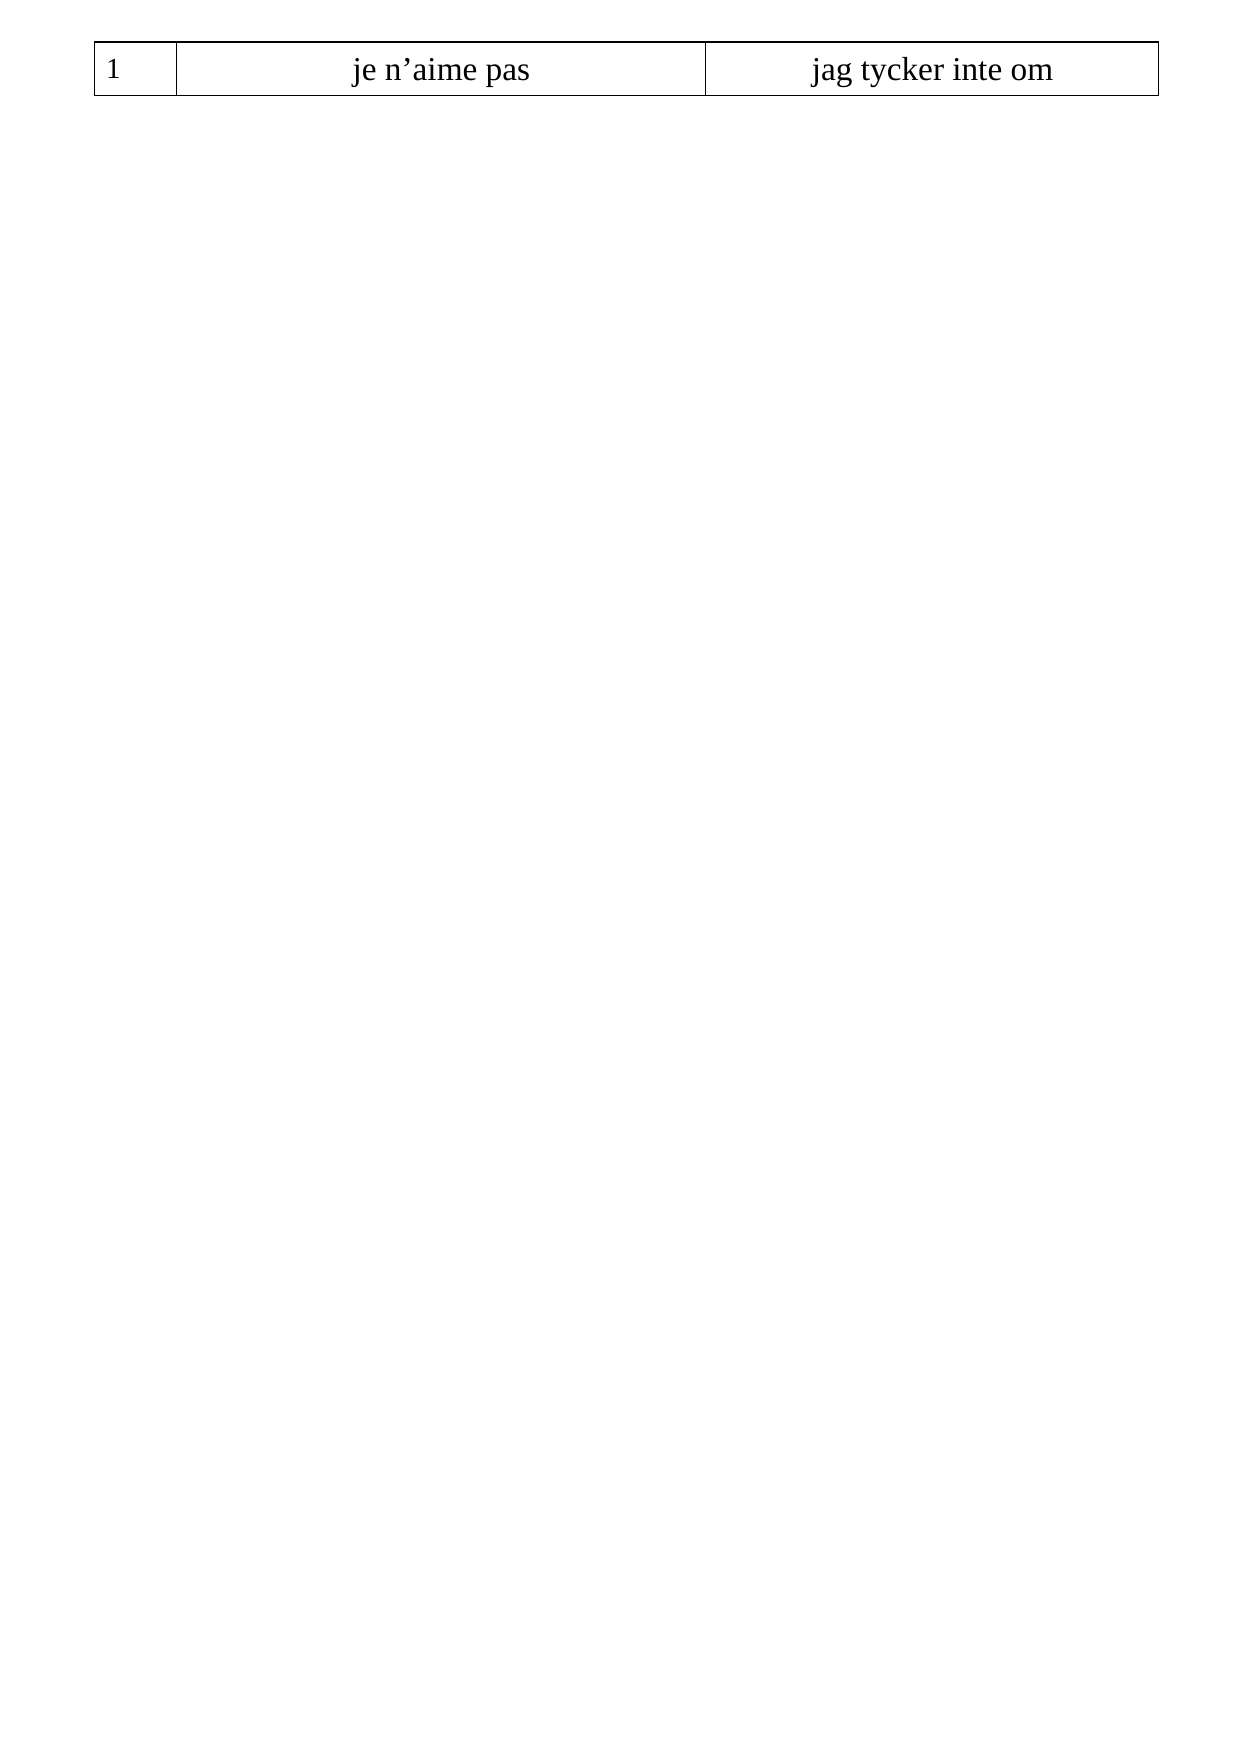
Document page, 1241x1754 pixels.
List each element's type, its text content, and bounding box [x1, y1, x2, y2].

table_header jag tycker inte om [706, 43, 1158, 94]
table_header je n’aime pas [177, 43, 705, 94]
table_header [95, 43, 176, 94]
